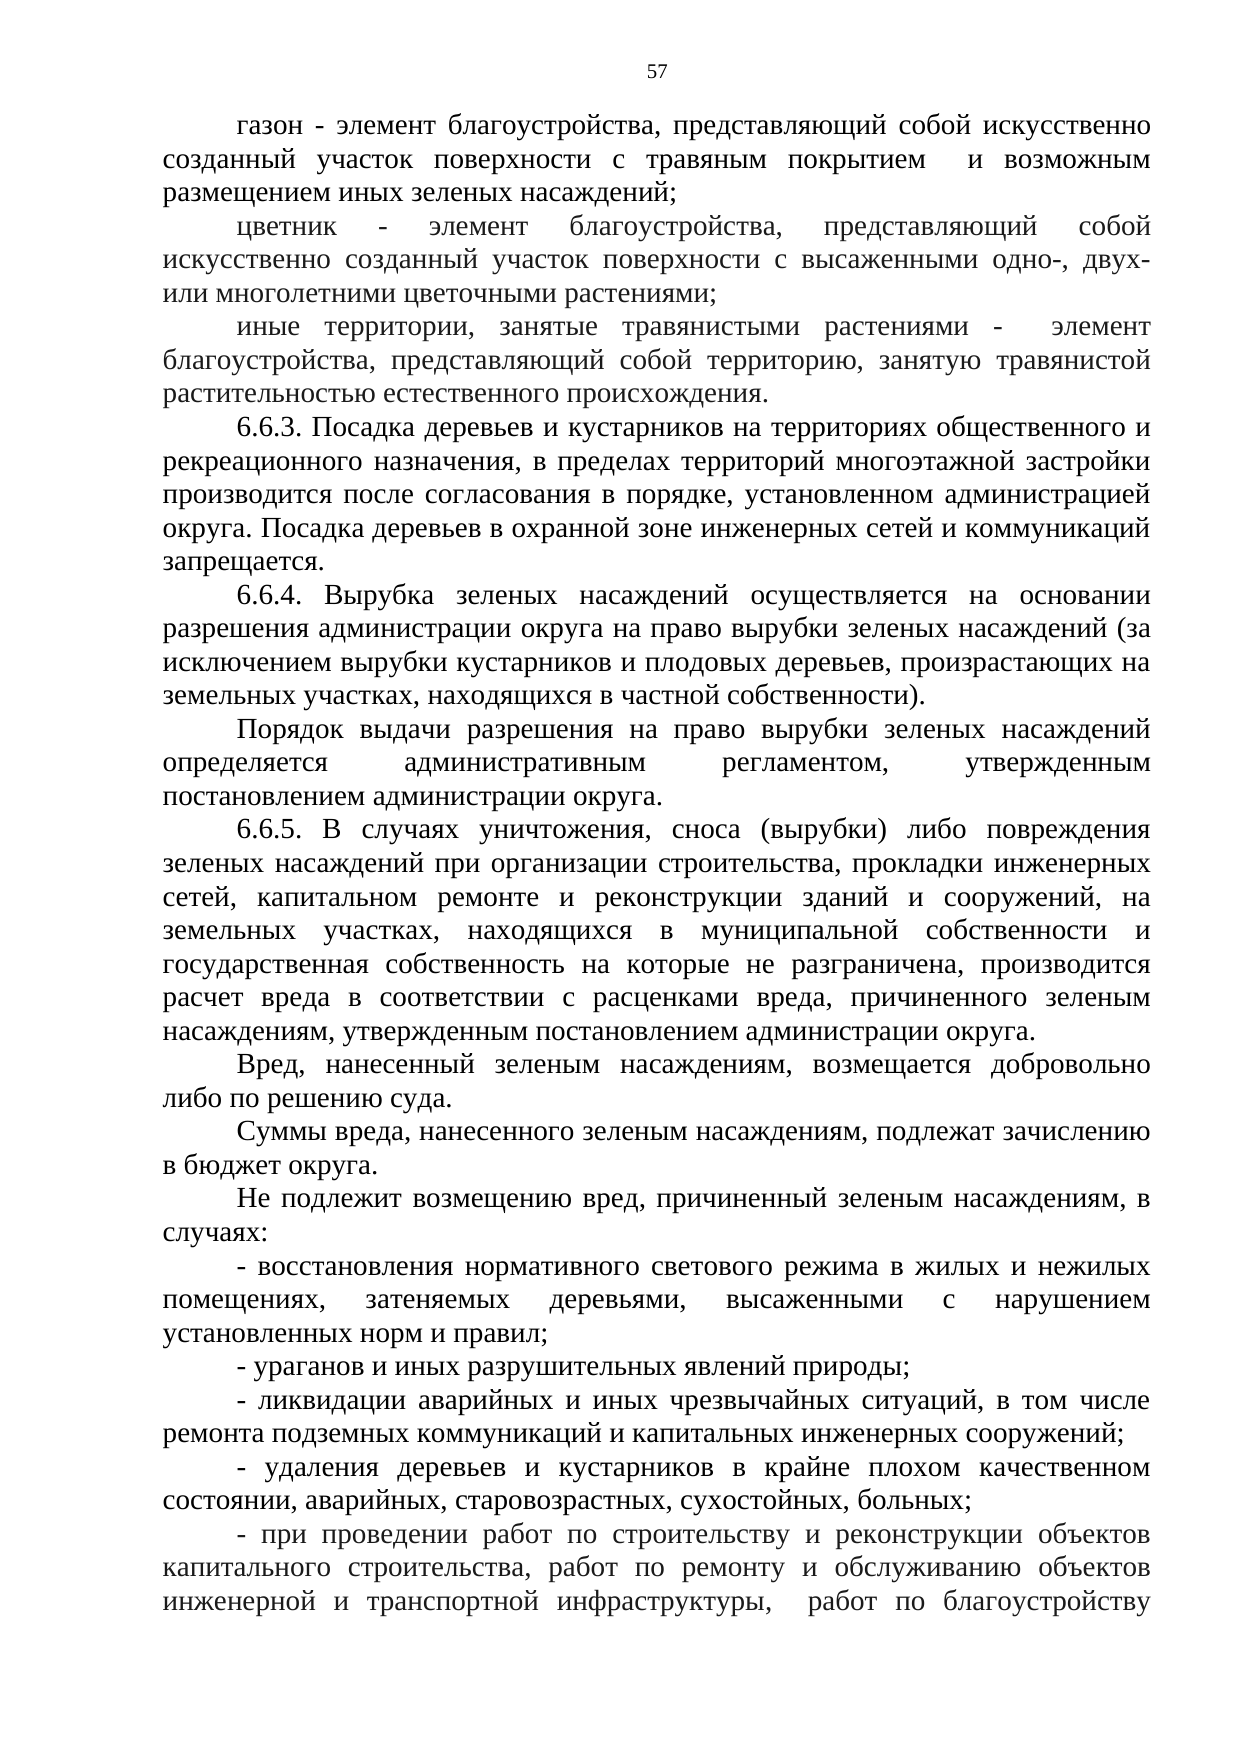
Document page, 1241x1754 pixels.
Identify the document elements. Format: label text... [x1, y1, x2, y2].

list - удаления деревьев и кустарников в крайне плохом качественном состоянии, аварийных, старовозрастных, сухостойных, больных; [162, 1449, 1152, 1516]
list - ликвидации аварийных и иных чрезвычайных ситуаций, в том числе ремонта подземных коммуникаций и капитальных инженерных сооружений; [162, 1382, 1152, 1449]
list Вред, нанесенный зеленым насаждениям, возмещается добровольно либо по решению суда. [162, 1046, 1152, 1113]
list Суммы вреда, нанесенного зеленым насаждениям, подлежат зачислению в бюджет округа. [162, 1113, 1152, 1181]
list газон - элемент благоустройства, представляющий собой искусственно созданный участок поверхности с травяным покрытием и возможным размещением иных зеленых насаждений; [162, 107, 1152, 208]
list цветник - элемент благоустройства, представляющий собой искусственно созданный участок поверхности с высаженными одно-, двух- или многолетними цветочными растениями; [162, 208, 1152, 308]
list Не подлежит возмещению вред, причиненный зеленым насаждениям, в случаях: [162, 1181, 1152, 1248]
list Порядок выдачи разрешения на право вырубки зеленых насаждений определяется административным регламентом, утвержденным постановлением администрации округа. [162, 711, 1152, 812]
list иные территории, занятые травянистыми растениями - элемент благоустройства, представляющий собой территорию, занятую травянистой растительностью естественного происхождения. [162, 308, 1152, 409]
list 6.6.4. Вырубка зеленых насаждений осуществляется на основании разрешения администрации округа на право вырубки зеленых насаждений (за исключением вырубки кустарников и плодовых деревьев, произрастающих на земельных участках, находящихся в частной собственности). [162, 577, 1152, 711]
list - восстановления нормативного светового режима в жилых и нежилых помещениях, затеняемых деревьями, высаженными с нарушением установленных норм и правил; [162, 1248, 1152, 1348]
list - ураганов и иных разрушительных явлений природы; [162, 1348, 1152, 1382]
list 6.6.5. В случаях уничтожения, сноса (вырубки) либо повреждения зеленых насаждений при организации строительства, прокладки инженерных сетей, капитальном ремонте и реконструкции зданий и сооружений, на земельных участках, находящихся в муниципальной собственности и государственная собственность на которые не разграничена, производится расчет вреда в соответствии с расценками вреда, причиненного зеленым насаждениям, утвержденным постановлением администрации округа. [162, 812, 1152, 1046]
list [162, 1516, 1152, 1617]
list 6.6.3. Посадка деревьев и кустарников на территориях общественного и рекреационного назначения, в пределах территорий многоэтажной застройки производится после согласования в порядке, установленном администрацией округа. Посадка деревьев в охранной зоне инженерных сетей и коммуникаций запрещается. [162, 409, 1152, 577]
